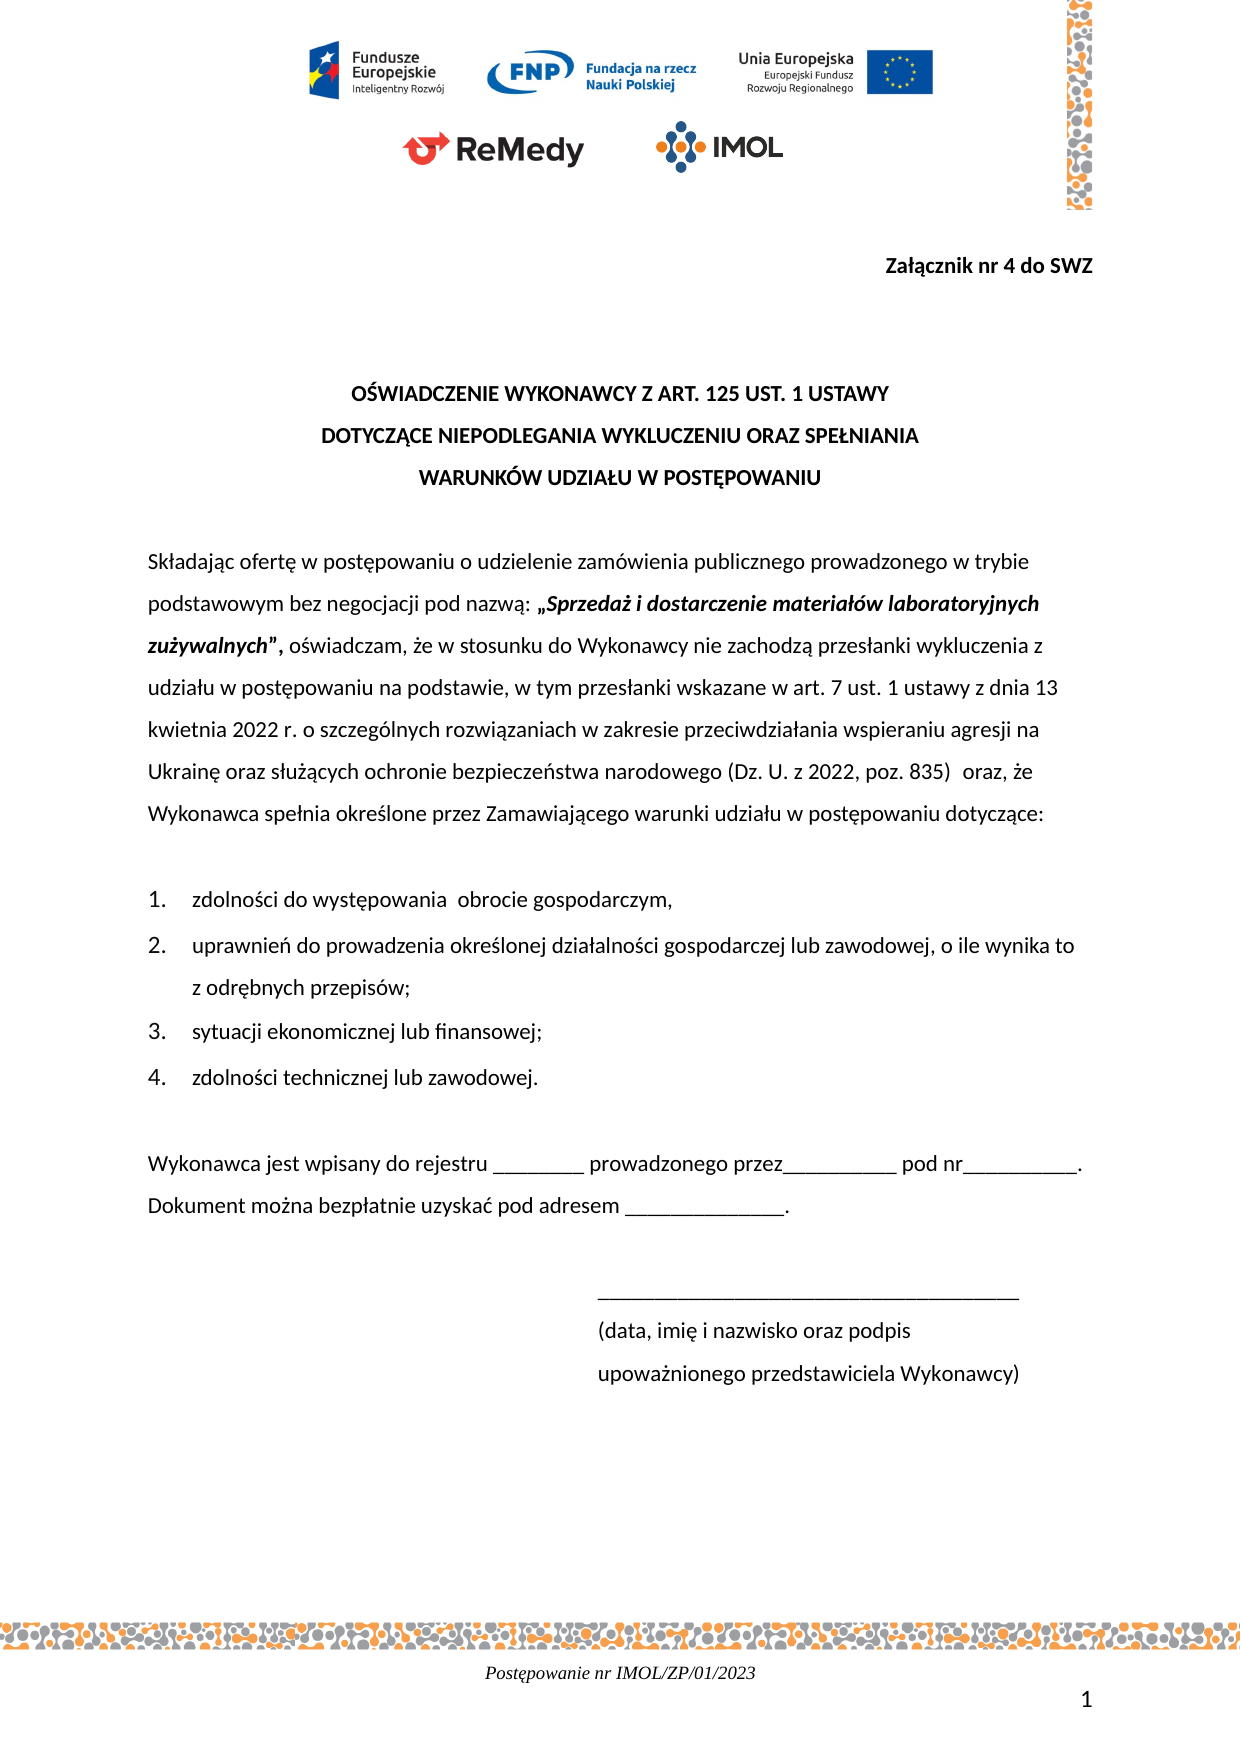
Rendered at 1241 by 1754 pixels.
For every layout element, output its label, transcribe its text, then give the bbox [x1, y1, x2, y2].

list uprawnień do prowadzenia określonej działalności gospodarczej lub zawodowej, o ile wynika to z odrębnych przepisów; [148, 929, 1093, 1001]
list zdolności do występowania obrocie gospodarczym, [148, 883, 1093, 914]
text upoważnionego przedstawiciela Wykonawcy) [598, 1359, 1093, 1387]
text _____________________________________ [598, 1275, 1093, 1303]
text Wykonawca jest wpisany do rejestru ________ prowadzonego przez__________ pod nr__________. Dokument można bezpłatnie uzyskać pod adresem ______________. [148, 1149, 1093, 1219]
text (data, imię i nazwisko oraz podpis [598, 1317, 1093, 1345]
text WARUNKÓW UDZIAŁU W POSTĘPOWANIU [148, 463, 1093, 491]
picture [384, 122, 602, 173]
picture [295, 26, 947, 114]
picture [0, 1621, 1240, 1650]
picture [1067, 0, 1092, 209]
list sytuacji ekonomicznej lub finansowej; [148, 1015, 1093, 1046]
text OŚWIADCZENIE WYKONAWCY Z ART. 125 UST. 1 USTAWY [148, 379, 1093, 407]
text DOTYCZĄCE NIEPODLEGANIA WYKLUCZENIU ORAZ SPEŁNIANIA [148, 421, 1093, 449]
picture [656, 121, 783, 173]
list zdolności technicznej lub zawodowej. [148, 1061, 1093, 1092]
text Załącznik nr 4 do SWZ [148, 251, 1093, 279]
text Składając ofertę w postępowaniu o udzielenie zamówienia publicznego prowadzonego w trybie podstawowym bez negocjacji pod nazwą: „Sprzedaż i dostarczenie materiałów laboratoryjnych zużywalnych”, oświadczam, że w stosunku do Wykonawcy nie zachodzą przesłanki wykluczenia z udziału w postępowaniu na podstawie, w tym przesłanki wskazane w art. 7 ust. 1 ustawy z dnia 13 kwietnia 2022 r. o szczególnych rozwiązaniach w zakresie przeciwdziałania wspieraniu agresji na Ukrainę oraz służących ochronie bezpieczeństwa narodowego (Dz. U. z 2022, poz. 835) oraz, że Wykonawca spełnia określone przez Zamawiającego warunki udziału w postępowaniu dotyczące: [148, 547, 1093, 827]
